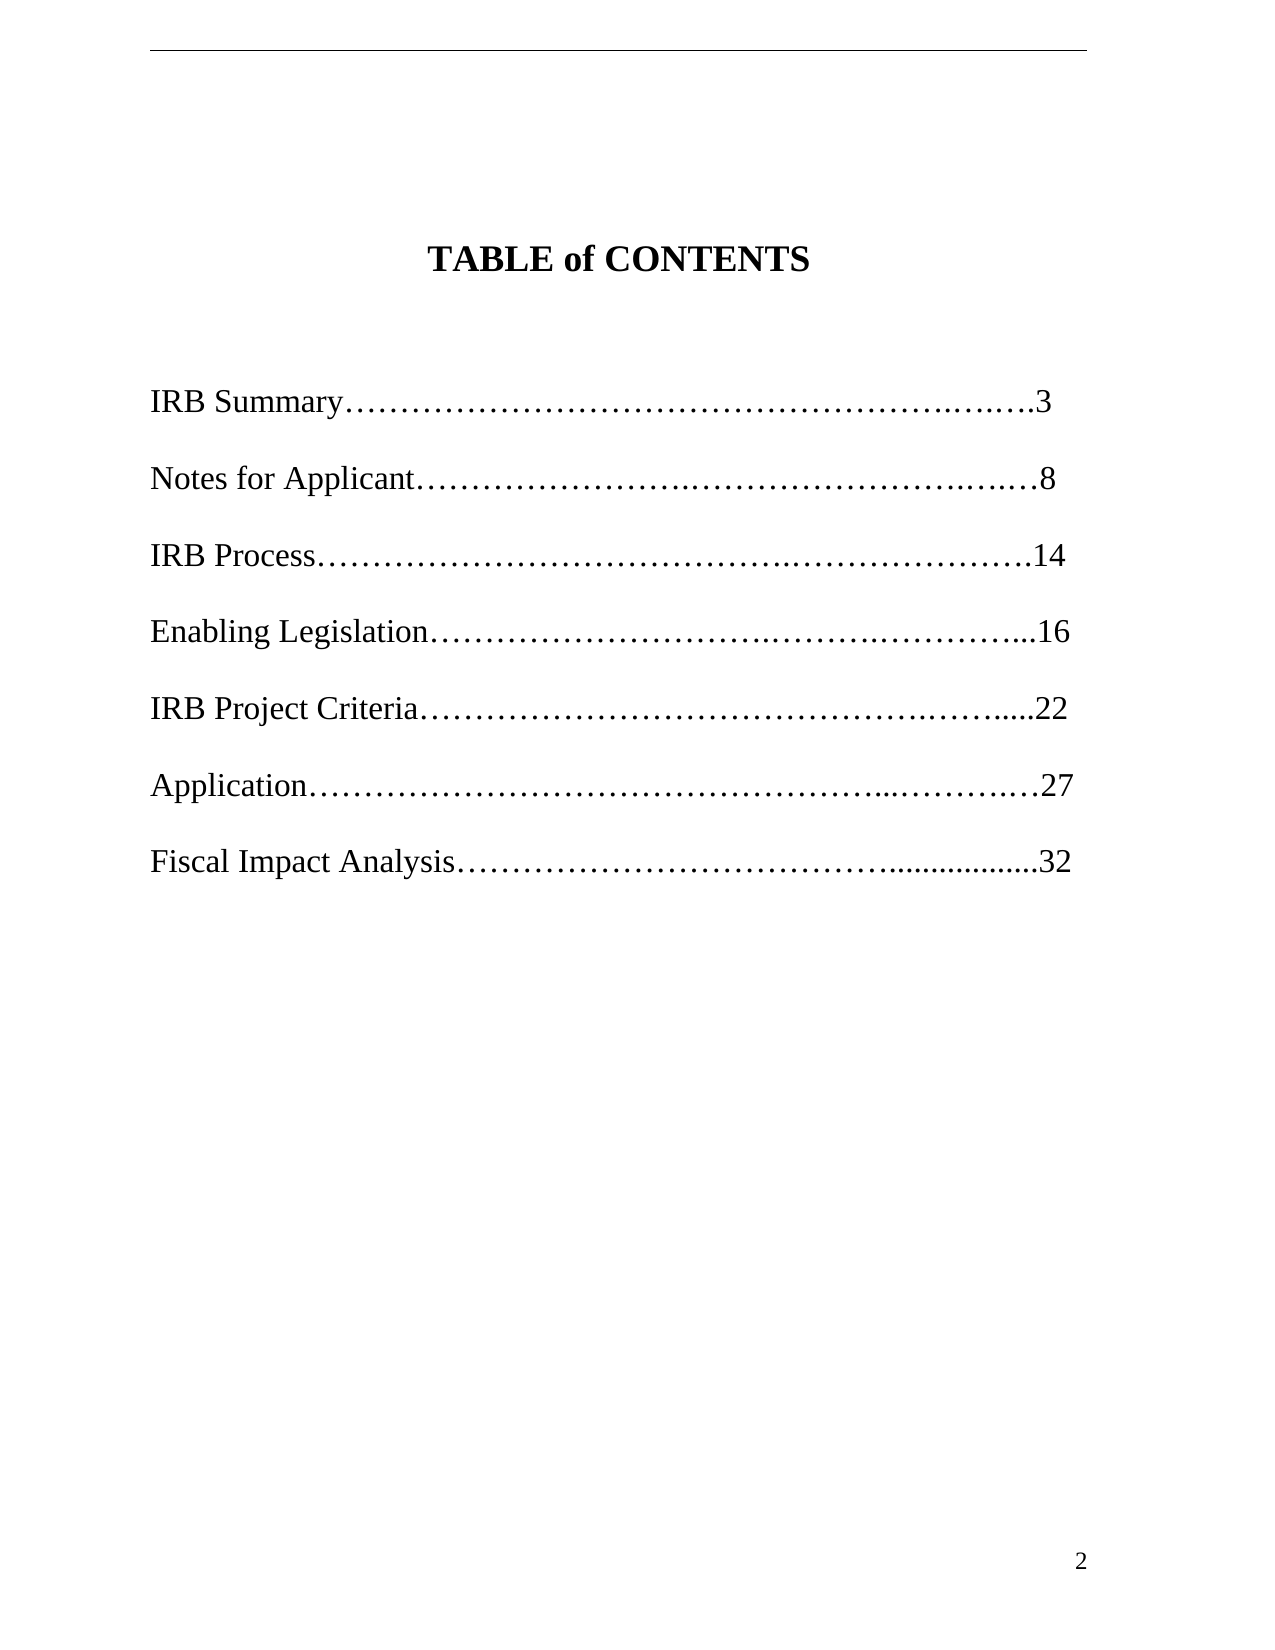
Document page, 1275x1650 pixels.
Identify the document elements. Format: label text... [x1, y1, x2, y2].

text Application……………………………………………...……….…27 [150, 765, 1087, 803]
text IRB Process…………………………………….………………….14 [150, 535, 1087, 573]
text TABLE of CONTENTS [150, 236, 1087, 279]
text Fiscal Impact Analysis…………………………………..................32 [150, 841, 1087, 880]
text IRB Project Criteria……………………………………….…….....22 [150, 688, 1087, 726]
text IRB Summary……………………………………………….….….3 [150, 381, 1087, 420]
text Notes for Applicant…………………….…………………….….…8 [150, 458, 1087, 496]
text Enabling Legislation………………………….……….…………...16 [150, 611, 1087, 650]
